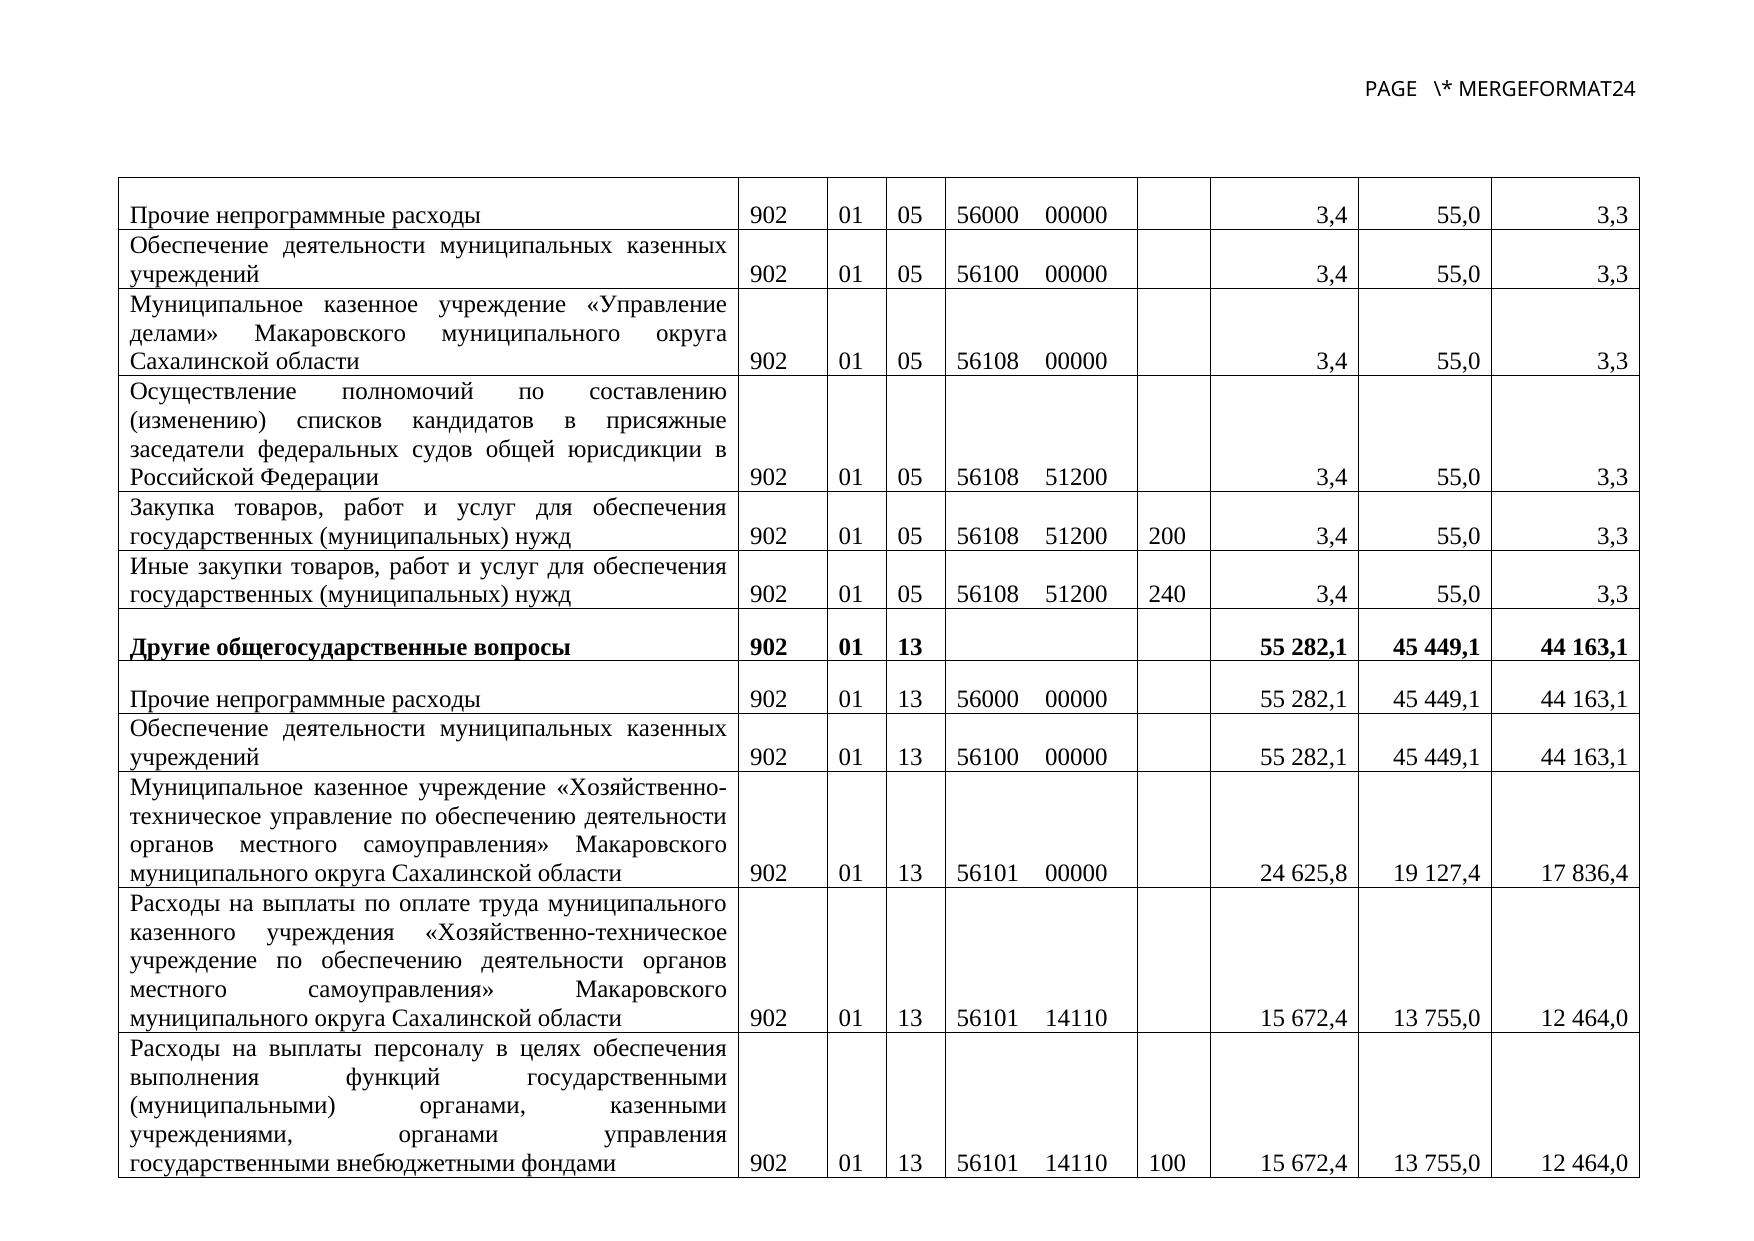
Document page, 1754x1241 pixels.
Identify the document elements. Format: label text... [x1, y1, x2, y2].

table_cell 100 [1138, 1033, 1210, 1177]
table_cell 05 [887, 178, 945, 229]
table_cell [1138, 609, 1210, 660]
table_cell 3,4 [1211, 230, 1358, 288]
table_cell 45 449,1 [1359, 714, 1491, 771]
table_cell 01 [828, 178, 886, 229]
table_cell Муниципальное казенное учреждение «Хозяйственно-техническое управление по обеспечению деятельности органов местного самоуправления» Макаровского муниципального округа Сахалинской области [119, 772, 738, 887]
table_cell 902 [739, 492, 827, 550]
table_cell 3,4 [1211, 376, 1358, 491]
table_cell 902 [739, 888, 827, 1032]
table_cell 05 [887, 376, 945, 491]
table_cell 902 [739, 772, 827, 887]
table_cell 902 [739, 661, 827, 712]
table_cell Обеспечение деятельности муниципальных казенных учреждений [119, 230, 738, 288]
table_cell 55 282,1 [1211, 714, 1358, 771]
table_cell 13 [887, 888, 945, 1032]
table_cell [1138, 714, 1210, 771]
table_cell 3,4 [1211, 178, 1358, 229]
table_cell 3,3 [1492, 492, 1639, 550]
table_cell 00000 [1034, 178, 1137, 229]
table_cell Другие общегосударственные вопросы [119, 609, 738, 660]
table_cell 56100 [946, 714, 1034, 771]
table_cell Прочие непрограммные расходы [119, 661, 738, 712]
table_cell 00000 [1034, 661, 1137, 712]
table_cell 902 [739, 230, 827, 288]
table_cell 56108 [946, 551, 1034, 608]
table_cell 3,4 [1211, 492, 1358, 550]
table_cell 56101 [946, 772, 1034, 887]
table_cell 200 [1138, 492, 1210, 550]
table_cell [1138, 289, 1210, 375]
table_cell 13 755,0 [1359, 888, 1491, 1032]
table_cell 01 [828, 609, 886, 660]
table_cell [1138, 178, 1210, 229]
table_cell 55,0 [1359, 492, 1491, 550]
table_cell 01 [828, 888, 886, 1032]
table_cell 56000 [946, 178, 1034, 229]
table_cell [1138, 888, 1210, 1032]
table_cell 01 [828, 230, 886, 288]
table_cell 12 464,0 [1492, 888, 1639, 1032]
table_cell [1138, 661, 1210, 712]
table_cell 01 [828, 772, 886, 887]
table_cell 00000 [1034, 289, 1137, 375]
table_cell 56101 [946, 1033, 1034, 1177]
table_cell 05 [887, 289, 945, 375]
table_cell 56108 [946, 492, 1034, 550]
table_cell 3,3 [1492, 551, 1639, 608]
table_cell 51200 [1034, 376, 1137, 491]
table_cell [1138, 772, 1210, 887]
table_cell 05 [887, 230, 945, 288]
table_cell 00000 [1034, 772, 1137, 887]
table_cell 05 [887, 551, 945, 608]
table_cell 13 [887, 772, 945, 887]
table_cell 902 [739, 714, 827, 771]
table_cell 01 [828, 661, 886, 712]
table_cell 3,3 [1492, 376, 1639, 491]
table_cell 19 127,4 [1359, 772, 1491, 887]
table_cell 14110 [1034, 888, 1137, 1032]
table_cell 56101 [946, 888, 1034, 1032]
table_cell 51200 [1034, 551, 1137, 608]
table_cell 56108 [946, 289, 1034, 375]
table_cell 17 836,4 [1492, 772, 1639, 887]
table_cell 902 [739, 609, 827, 660]
table_cell 44 163,1 [1492, 609, 1639, 660]
table_cell Обеспечение деятельности муниципальных казенных учреждений [119, 714, 738, 771]
table_cell Расходы на выплаты персоналу в целях обеспечения выполнения функций государственными (муниципальными) органами, казенными учреждениями, органами управления государственными внебюджетными фондами [119, 1033, 738, 1177]
table_cell 01 [828, 714, 886, 771]
table_cell Осуществление полномочий по составлению (изменению) списков кандидатов в присяжные заседатели федеральных судов общей юрисдикции в Российской Федерации [119, 376, 738, 491]
table_cell 45 449,1 [1359, 609, 1491, 660]
table_cell 55 282,1 [1211, 609, 1358, 660]
table_cell 13 [887, 661, 945, 712]
table_cell 15 672,4 [1211, 888, 1358, 1032]
table_cell 55,0 [1359, 178, 1491, 229]
table_cell 00000 [1034, 714, 1137, 771]
table_cell 55,0 [1359, 551, 1491, 608]
table_cell 13 755,0 [1359, 1033, 1491, 1177]
table_cell 902 [739, 551, 827, 608]
table_cell 44 163,1 [1492, 661, 1639, 712]
table_cell 01 [828, 289, 886, 375]
table_cell 12 464,0 [1492, 1033, 1639, 1177]
table_cell Прочие непрограммные расходы [119, 178, 738, 229]
table_cell 01 [828, 492, 886, 550]
table_cell 51200 [1034, 492, 1137, 550]
table_cell 45 449,1 [1359, 661, 1491, 712]
table_cell 55 282,1 [1211, 661, 1358, 712]
table_cell 3,4 [1211, 551, 1358, 608]
table_cell 13 [887, 714, 945, 771]
table_cell [1138, 230, 1210, 288]
table_cell 3,4 [1211, 289, 1358, 375]
table_cell Муниципальное казенное учреждение «Управление делами» Макаровского муниципального округа Сахалинской области [119, 289, 738, 375]
table_cell 56108 [946, 376, 1034, 491]
table_cell 05 [887, 492, 945, 550]
table_cell 55,0 [1359, 230, 1491, 288]
table_cell 24 625,8 [1211, 772, 1358, 887]
table_cell 55,0 [1359, 376, 1491, 491]
table_cell 55,0 [1359, 289, 1491, 375]
table_cell 56100 [946, 230, 1034, 288]
table_cell 56000 [946, 661, 1034, 712]
table_cell 44 163,1 [1492, 714, 1639, 771]
table_cell 902 [739, 376, 827, 491]
table_cell 14110 [1034, 1033, 1137, 1177]
table_cell 3,3 [1492, 178, 1639, 229]
table_cell Иные закупки товаров, работ и услуг для обеспечения государственных (муниципальных) нужд [119, 551, 738, 608]
table_cell 3,3 [1492, 289, 1639, 375]
table_cell 240 [1138, 551, 1210, 608]
table_cell Закупка товаров, работ и услуг для обеспечения государственных (муниципальных) нужд [119, 492, 738, 550]
table_cell 01 [828, 376, 886, 491]
table_cell 13 [887, 609, 945, 660]
table_cell 902 [739, 178, 827, 229]
table_cell [946, 609, 1137, 660]
table_cell Расходы на выплаты по оплате труда муниципального казенного учреждения «Хозяйственно-техническое учреждение по обеспечению деятельности органов местного самоуправления» Макаровского муниципального округа Сахалинской области [119, 888, 738, 1032]
table_cell 902 [739, 1033, 827, 1177]
table_cell 902 [739, 289, 827, 375]
table_cell 15 672,4 [1211, 1033, 1358, 1177]
table_cell 01 [828, 1033, 886, 1177]
table_cell 13 [887, 1033, 945, 1177]
table_cell 00000 [1034, 230, 1137, 288]
table_cell 3,3 [1492, 230, 1639, 288]
table_cell [1138, 376, 1210, 491]
table_cell 01 [828, 551, 886, 608]
